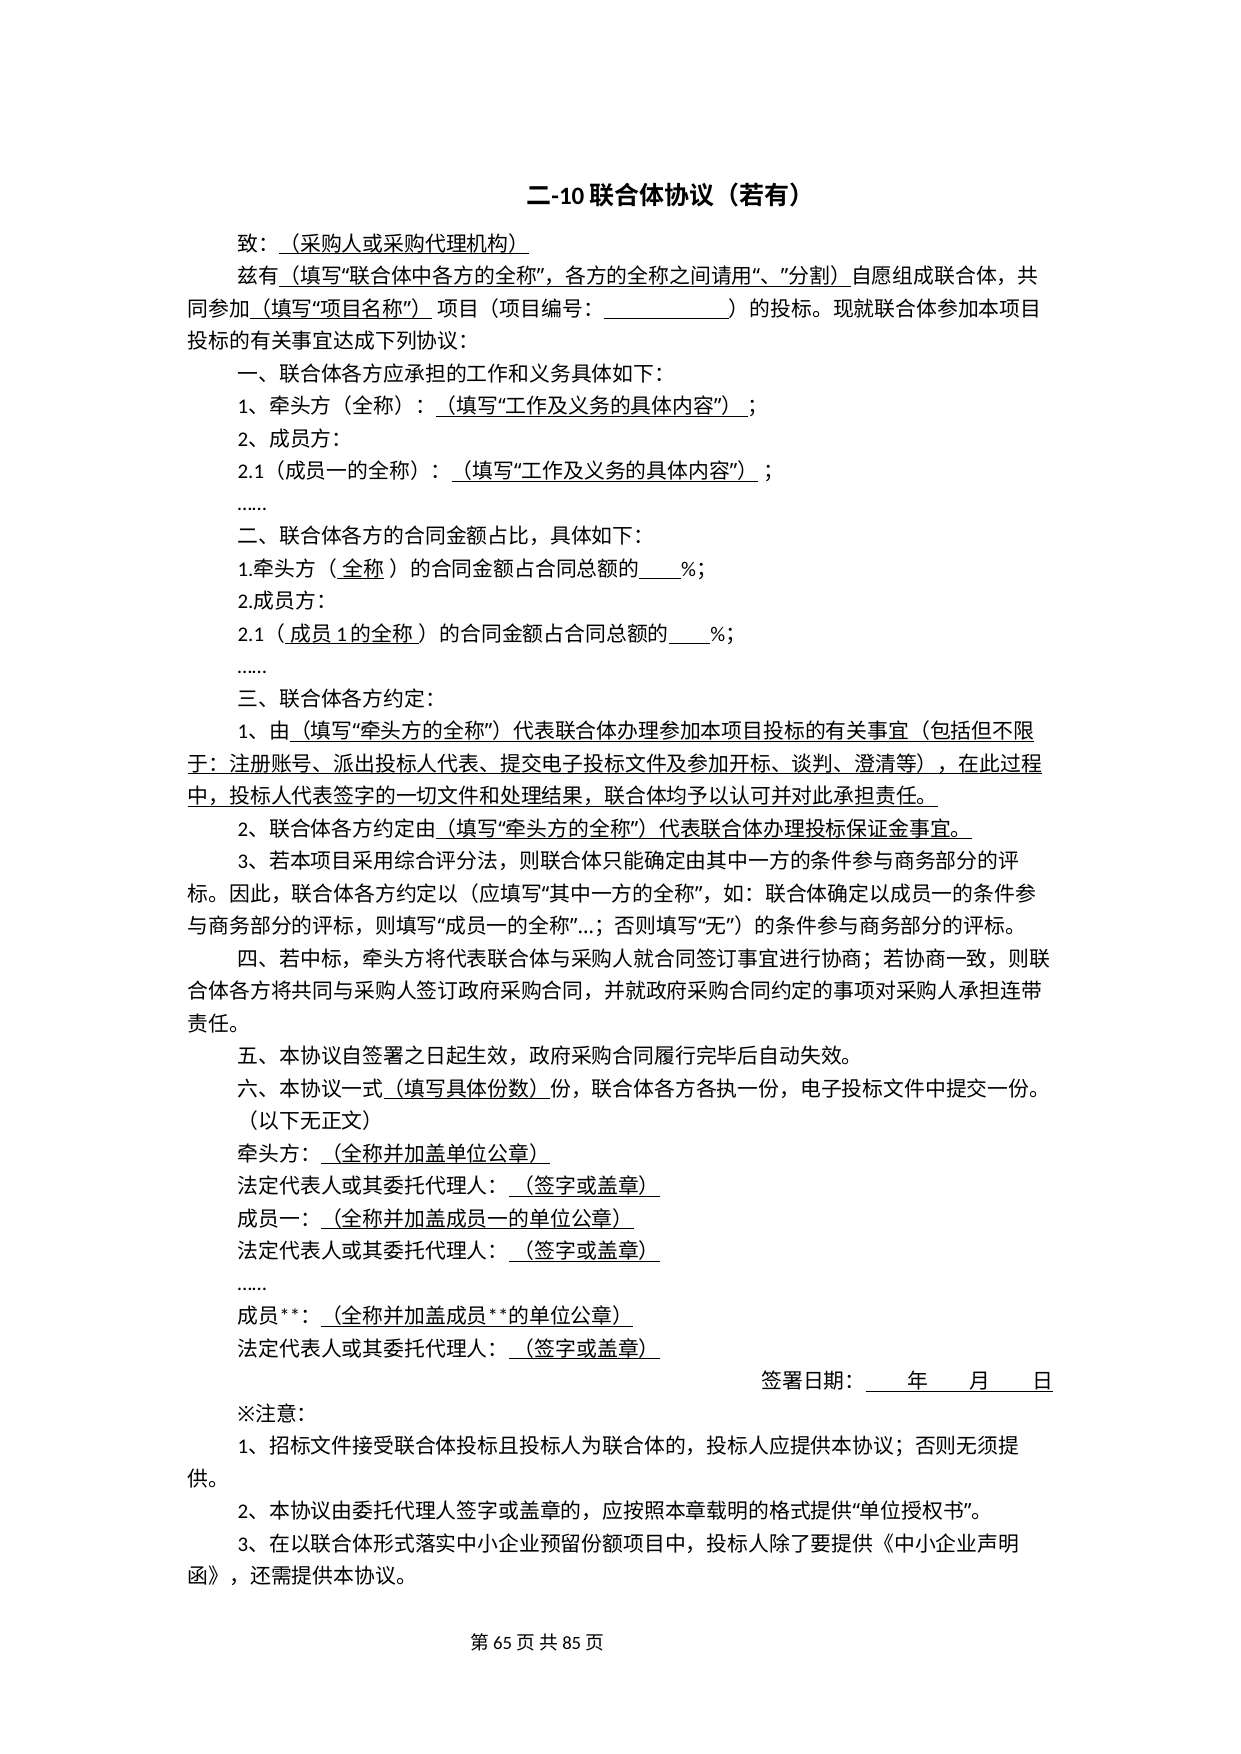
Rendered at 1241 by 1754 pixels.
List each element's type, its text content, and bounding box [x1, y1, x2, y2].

text …… [187, 487, 1053, 519]
text 法定代表人或其委托代理人： （签字或盖章） [187, 1169, 1053, 1202]
text 1、招标文件接受联合体投标且投标人为联合体的，投标人应提供本协议；否则无须提供。 [187, 1429, 1053, 1494]
text 3、若本项目采用综合评分法，则联合体只能确定由其中一方的条件参与商务部分的评标。因此，联合体各方约定以（应填写“其中一方的全称”，如：联合体确定以成员一的条件参与商务部分的评标，则填写“成员一的全称”…；否则填写“无”）的条件参与商务部分的评标。 [187, 844, 1053, 942]
text 六、本协议一式（填写具体份数）份，联合体各方各执一份，电子投标文件中提交一份。 [187, 1072, 1053, 1104]
text 2、本协议由委托代理人签字或盖章的，应按照本章载明的格式提供“单位授权书”。 [187, 1494, 1053, 1527]
text 2.成员方： [187, 584, 1053, 617]
text 1、牵头方（全称）：（填写“工作及义务的具体内容”） ； [187, 389, 1053, 422]
text 2.1（成员一的全称）：（填写“工作及义务的具体内容”） ； [187, 454, 1053, 487]
text 签署日期： 年 月 日 [187, 1364, 1053, 1397]
text 二-10联合体协议（若有） [187, 162, 1053, 227]
text 四、若中标，牵头方将代表联合体与采购人就合同签订事宜进行协商；若协商一致，则联合体各方将共同与采购人签订政府采购合同，并就政府采购合同约定的事项对采购人承担连带责任。 [187, 942, 1053, 1039]
text 1、由（填写“牵头方的全称”）代表联合体办理参加本项目投标的有关事宜（包括但不限于：注册账号、派出投标人代表、提交电子投标文件及参加开标、谈判、澄清等），在此过程中，投标人代表签字的一切文件和处理结果，联合体均予以认可并对此承担责任。 [187, 714, 1053, 812]
text 1.牵头方（ 全称 ）的合同金额占合同总额的 %； [187, 552, 1053, 584]
text 三、联合体各方约定： [187, 682, 1053, 714]
text 法定代表人或其委托代理人： （签字或盖章） [187, 1332, 1053, 1364]
text 二、联合体各方的合同金额占比，具体如下： [187, 519, 1053, 552]
text …… [187, 649, 1053, 682]
text 3、在以联合体形式落实中小企业预留份额项目中，投标人除了要提供《中小企业声明函》，还需提供本协议。 [187, 1527, 1053, 1592]
text 致：（采购人或采购代理机构） [187, 227, 1053, 259]
text 法定代表人或其委托代理人： （签字或盖章） [187, 1234, 1053, 1267]
text 五、本协议自签署之日起生效，政府采购合同履行完毕后自动失效。 [187, 1039, 1053, 1072]
text 成员一：（全称并加盖成员一的单位公章） [187, 1202, 1053, 1234]
text 一、联合体各方应承担的工作和义务具体如下： [187, 357, 1053, 389]
text …… [187, 1267, 1053, 1299]
text 2、成员方： [187, 422, 1053, 454]
text 牵头方：（全称并加盖单位公章） [187, 1137, 1053, 1169]
text （以下无正文） [187, 1104, 1053, 1137]
text 2、联合体各方约定由（填写“牵头方的全称”）代表联合体办理投标保证金事宜。 [187, 812, 1053, 844]
text 兹有（填写“联合体中各方的全称”，各方的全称之间请用“、”分割）自愿组成联合体，共同参加（填写“项目名称”） 项目（项目编号： ）的投标。现就联合体参加本项目投标的有关事宜达成下列协议： [187, 259, 1053, 357]
text 2.1（ 成员1的全称 ）的合同金额占合同总额的 %； [187, 617, 1053, 649]
text ※注意： [187, 1397, 1053, 1429]
text 成员**：（全称并加盖成员**的单位公章） [187, 1299, 1053, 1332]
